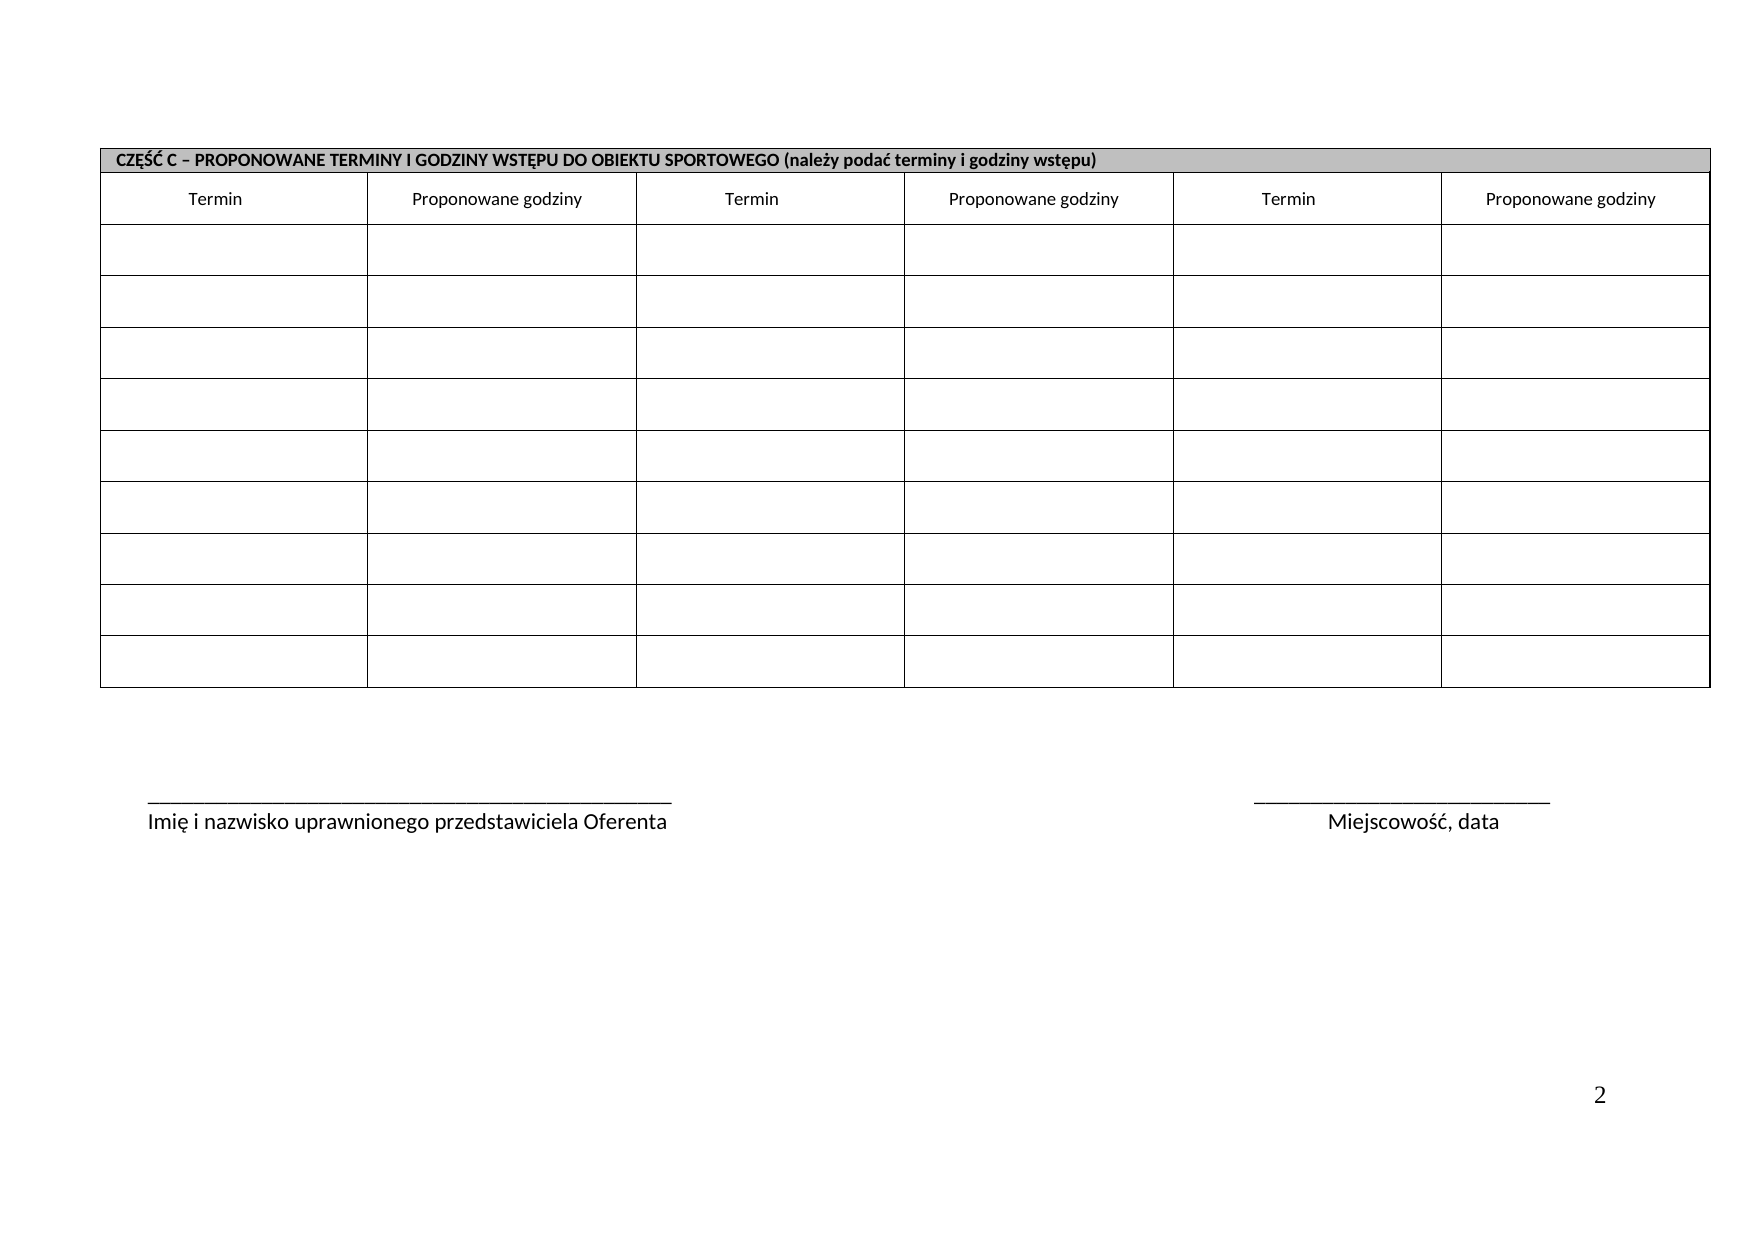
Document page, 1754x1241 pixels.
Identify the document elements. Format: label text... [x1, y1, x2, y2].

title Imię i nazwisko uprawnionego przedstawiciela Oferenta Miejscowość, data [148, 807, 1569, 836]
table_cell [637, 534, 904, 584]
table_cell [905, 225, 1173, 275]
table_cell CZĘŚĆ C – PROPONOWANE TERMINY I GODZINY WSTĘPU DO OBIEKTU SPORTOWEGO (należy podać terminy i godziny wstępu) [101, 149, 1710, 172]
table_cell [101, 636, 367, 687]
title ______________________________________________ __________________________ [148, 779, 1606, 807]
table_cell Proponowane godziny [1442, 173, 1709, 224]
table_cell [905, 482, 1173, 532]
table_cell [637, 636, 904, 687]
table_cell [101, 225, 367, 275]
table_cell [368, 225, 636, 275]
table_cell [1174, 276, 1441, 327]
table_cell [905, 276, 1173, 327]
table_cell [1442, 585, 1709, 635]
table_cell [368, 379, 636, 429]
table_cell [637, 379, 904, 429]
table_cell [368, 482, 636, 532]
table_cell [101, 482, 367, 532]
table_cell [637, 225, 904, 275]
table_cell [1174, 225, 1441, 275]
table_cell [1174, 534, 1441, 584]
table_cell [905, 636, 1173, 687]
table_cell [368, 585, 636, 635]
table_cell Proponowane godziny [905, 173, 1173, 224]
table_cell [1174, 328, 1441, 378]
table_cell [905, 379, 1173, 429]
table_cell [368, 534, 636, 584]
table_cell [1442, 379, 1709, 429]
table_cell Termin [1174, 173, 1441, 224]
table_cell [1442, 431, 1709, 481]
table_cell [637, 585, 904, 635]
table_cell [368, 328, 636, 378]
table_cell [1174, 482, 1441, 532]
table_cell [1442, 482, 1709, 532]
table_cell Proponowane godziny [368, 173, 636, 224]
table_cell [101, 585, 367, 635]
table_cell [905, 328, 1173, 378]
table_cell [101, 431, 367, 481]
table_cell [368, 431, 636, 481]
table_cell [905, 585, 1173, 635]
table_cell [101, 276, 367, 327]
table_cell [905, 534, 1173, 584]
table_cell [1442, 276, 1709, 327]
table_cell [1442, 534, 1709, 584]
table_cell [368, 636, 636, 687]
table_cell [637, 276, 904, 327]
table_cell [1174, 585, 1441, 635]
table_cell [1174, 431, 1441, 481]
table_cell [368, 276, 636, 327]
table_cell [1174, 636, 1441, 687]
table_cell Termin [101, 173, 367, 224]
table_cell [1442, 225, 1709, 275]
table_cell [1442, 636, 1709, 687]
table_cell [637, 482, 904, 532]
table_cell [101, 534, 367, 584]
table_cell [905, 431, 1173, 481]
table_cell [101, 328, 367, 378]
table_cell [101, 379, 367, 429]
table_cell [637, 328, 904, 378]
table_cell [1442, 328, 1709, 378]
table_cell Termin [637, 173, 904, 224]
table_cell [637, 431, 904, 481]
table_cell [1174, 379, 1441, 429]
